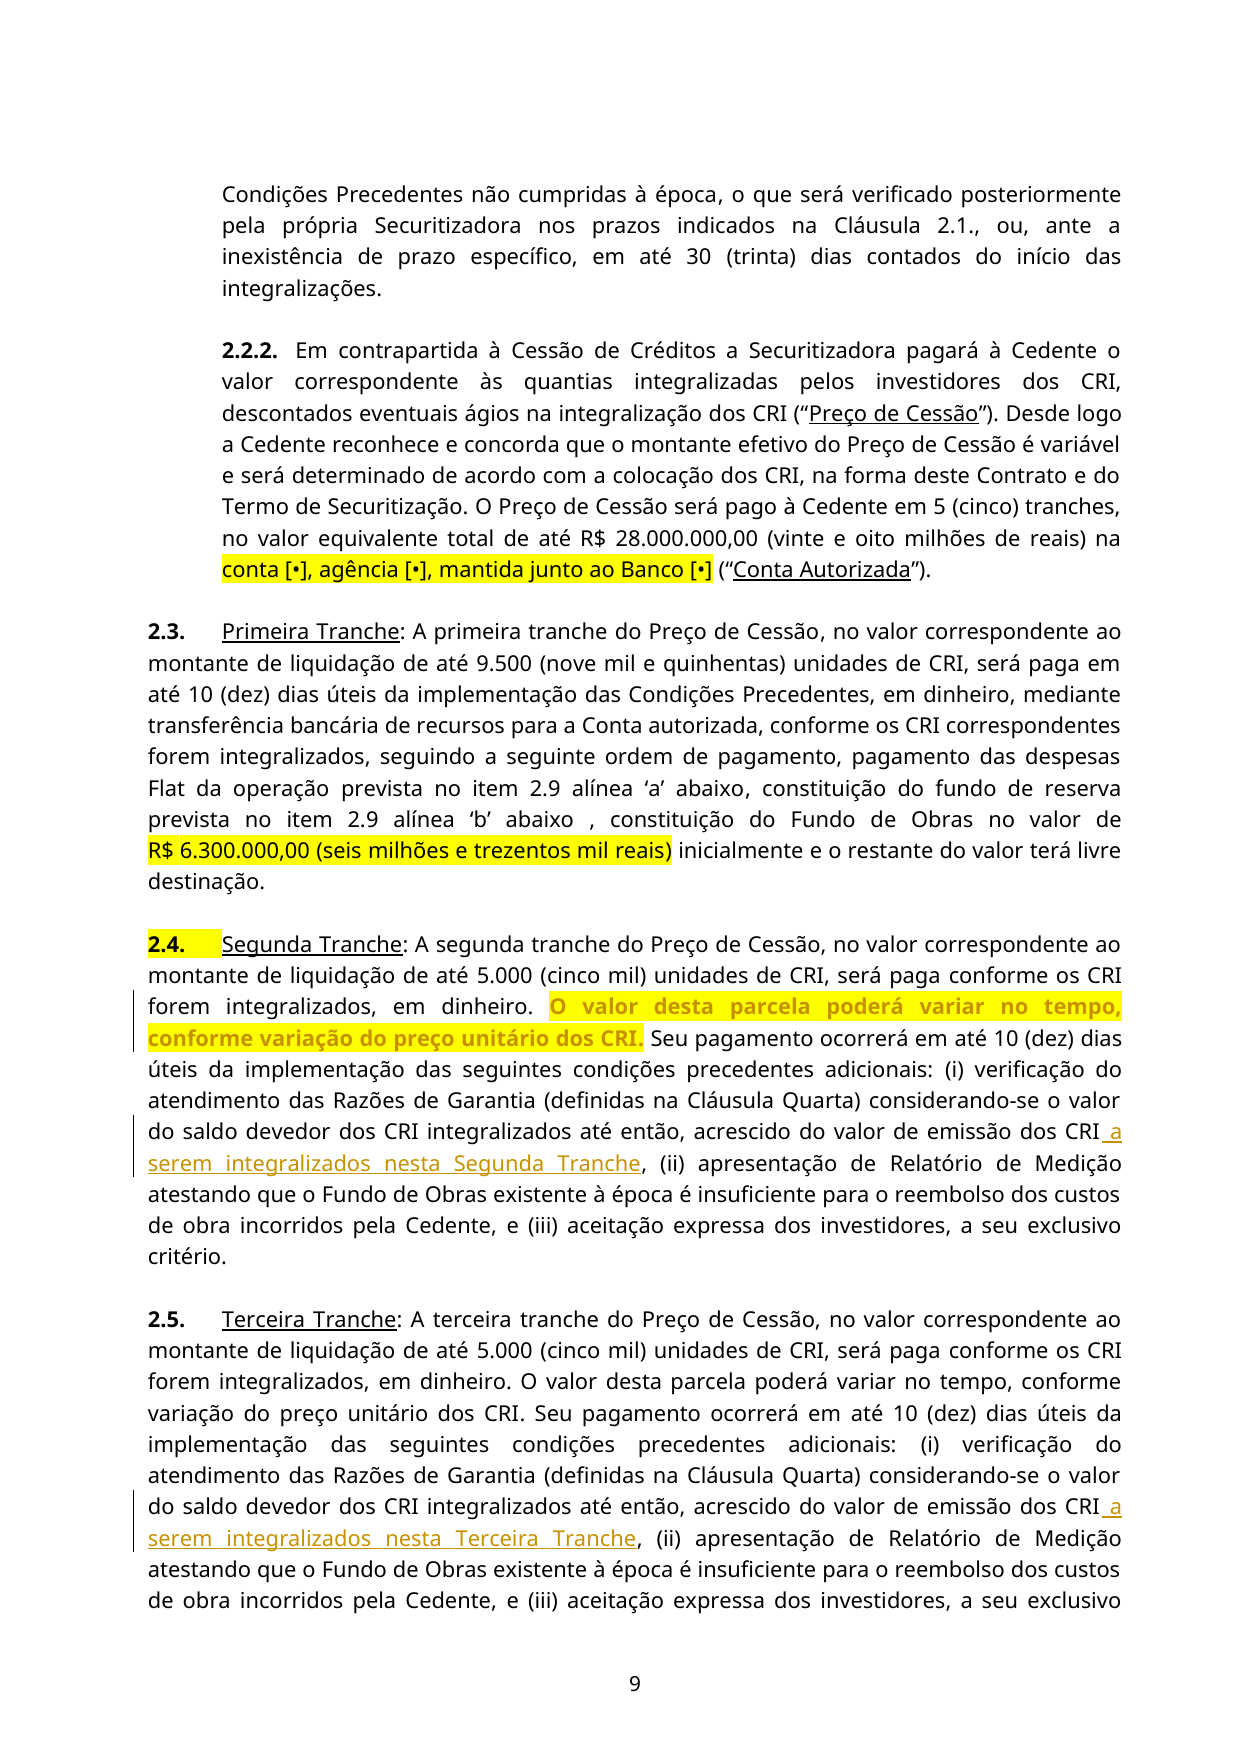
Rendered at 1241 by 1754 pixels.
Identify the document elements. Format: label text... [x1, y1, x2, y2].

list 2.2.2. Em contrapartida à Cessão de Créditos a Securitizadora pagará à Cedente o valor correspondente às quantias integralizadas pelos investidores dos CRI, descontados eventuais ágios na integralização dos CRI (“Preço de Cessão”). Desde logo a Cedente reconhece e concorda que o montante efetivo do Preço de Cessão é variável e será determinado de acordo com a colocação dos CRI, na forma deste Contrato e do Termo de Securitização. O Preço de Cessão será pago à Cedente em 5 (cinco) tranches, no valor equivalente total de até R$ 28.000.000,00 (vinte e oito milhões de reais) na conta [•], agência [•], mantida junto ao Banco [•] (“Conta Autorizada”). [222, 333, 1122, 583]
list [148, 1302, 1122, 1615]
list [222, 177, 1122, 302]
list Primeira Tranche: A primeira tranche do Preço de Cessão, no valor correspondente ao montante de liquidação de até 9.500 (nove mil e quinhentas) unidades de CRI, será paga em até 10 (dez) dias úteis da implementação das Condições Precedentes, em dinheiro, mediante transferência bancária de recursos para a Conta autorizada, conforme os CRI correspondentes forem integralizados, seguindo a seguinte ordem de pagamento, pagamento das despesas Flat da operação prevista no item 2.9 alínea ‘a’ abaixo, constituição do fundo de reserva prevista no item 2.9 alínea ‘b’ abaixo , constituição do Fundo de Obras no valor de R$ 6.300.000,00 (seis milhões e trezentos mil reais) inicialmente e o restante do valor terá livre destinação. [148, 615, 1122, 896]
list Segunda Tranche: A segunda tranche do Preço de Cessão, no valor correspondente ao montante de liquidação de até 5.000 (cinco mil) unidades de CRI, será paga conforme os CRI forem integralizados, em dinheiro. O valor desta parcela poderá variar no tempo, conforme variação do preço unitário dos CRI. Seu pagamento ocorrerá em até 10 (dez) dias úteis da implementação das seguintes condições precedentes adicionais: (i) verificação do atendimento das Razões de Garantia (definidas na Cláusula Quarta) considerando-se o valor do saldo devedor dos CRI integralizados até então, acrescido do valor de emissão dos CRI, (ii) apresentação de Relatório de Medição atestando que o Fundo de Obras existente à época é insuficiente para o reembolso dos custos de obra incorridos pela Cedente, e (iii) aceitação expressa dos investidores, a seu exclusivo critério. [148, 927, 1122, 1271]
